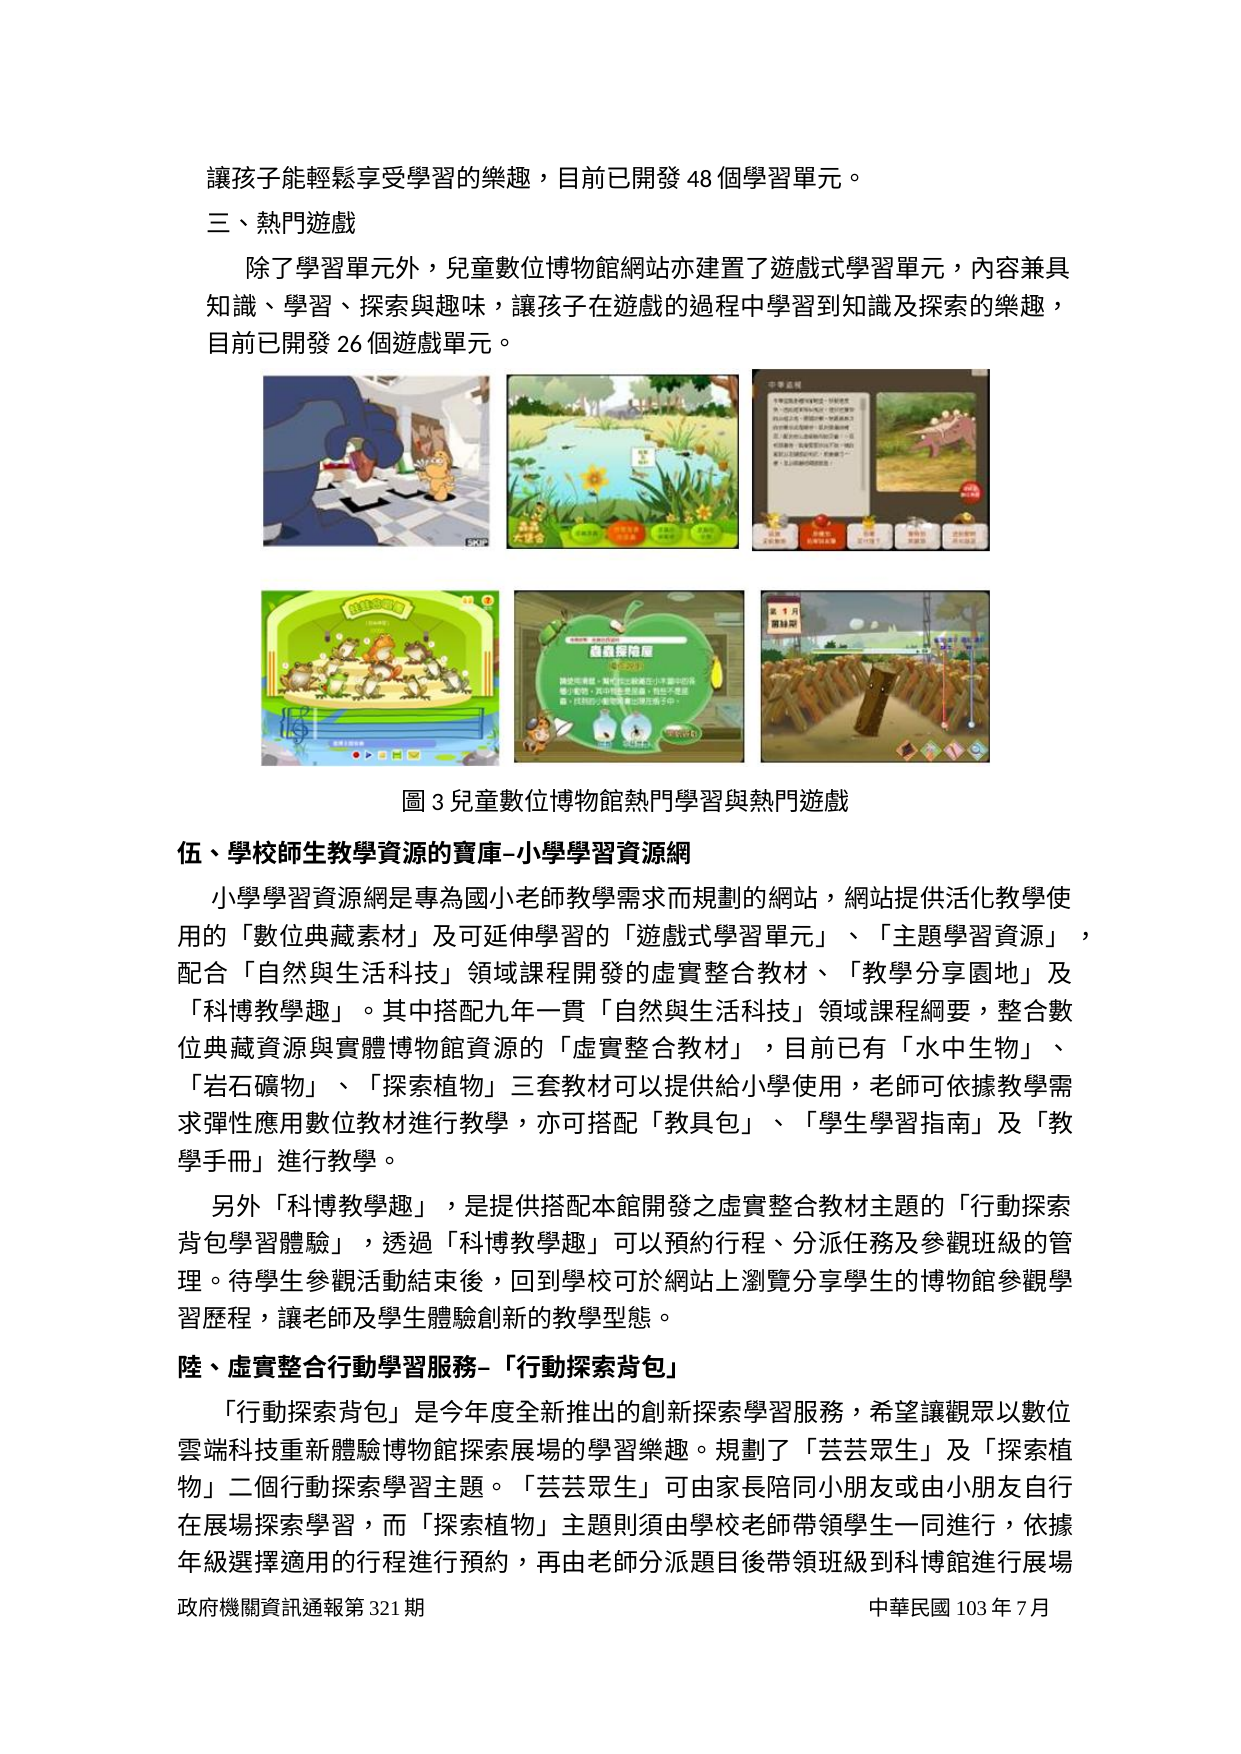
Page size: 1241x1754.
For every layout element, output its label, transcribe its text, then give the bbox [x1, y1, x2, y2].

text 除了學習單元外，兒童數位博物館網站亦建置了遊戲式學習單元，內容兼具知識、學習、探索與趣味，讓孩子在遊戲的過程中學習到知識及探索的樂趣，目前已開發26個遊戲單元。 [207, 248, 1073, 361]
text 圖3 兒童數位博物館熱門學習與熱門遊戲 [177, 781, 1073, 818]
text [177, 1392, 1073, 1579]
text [207, 158, 1073, 196]
list 陸、虛實整合行動學習服務–「行動探索背包」 [177, 1347, 1073, 1384]
list 伍、學校師生教學資源的寶庫–小學學習資源網 [177, 833, 1073, 871]
text 小學學習資源網是專為國小老師教學需求而規劃的網站，網站提供活化教學使用的「數位典藏素材」及可延伸學習的「遊戲式學習單元」、「主題學習資源」，配合「自然與生活科技」領域課程開發的虛實整合教材、「教學分享園地」及「科博教學趣」。其中搭配九年一貫「自然與生活科技」領域課程綱要，整合數位典藏資源與實體博物館資源的「虛實整合教材」，目前已有「水中生物」、「岩石礦物」、「探索植物」三套教材可以提供給小學使用，老師可依據教學需求彈性應用數位教材進行教學，亦可搭配「教具包」、「學生學習指南」及「教學手冊」進行教學。 [177, 878, 1073, 1178]
picture [260, 368, 991, 767]
text 另外「科博教學趣」，是提供搭配本館開發之虛實整合教材主題的「行動探索背包學習體驗」，透過「科博教學趣」可以預約行程、分派任務及參觀班級的管理。待學生參觀活動結束後，回到學校可於網站上瀏覽分享學生的博物館參觀學習歷程，讓老師及學生體驗創新的教學型態。 [177, 1186, 1073, 1336]
text 三、熱門遊戲 [207, 203, 1073, 241]
